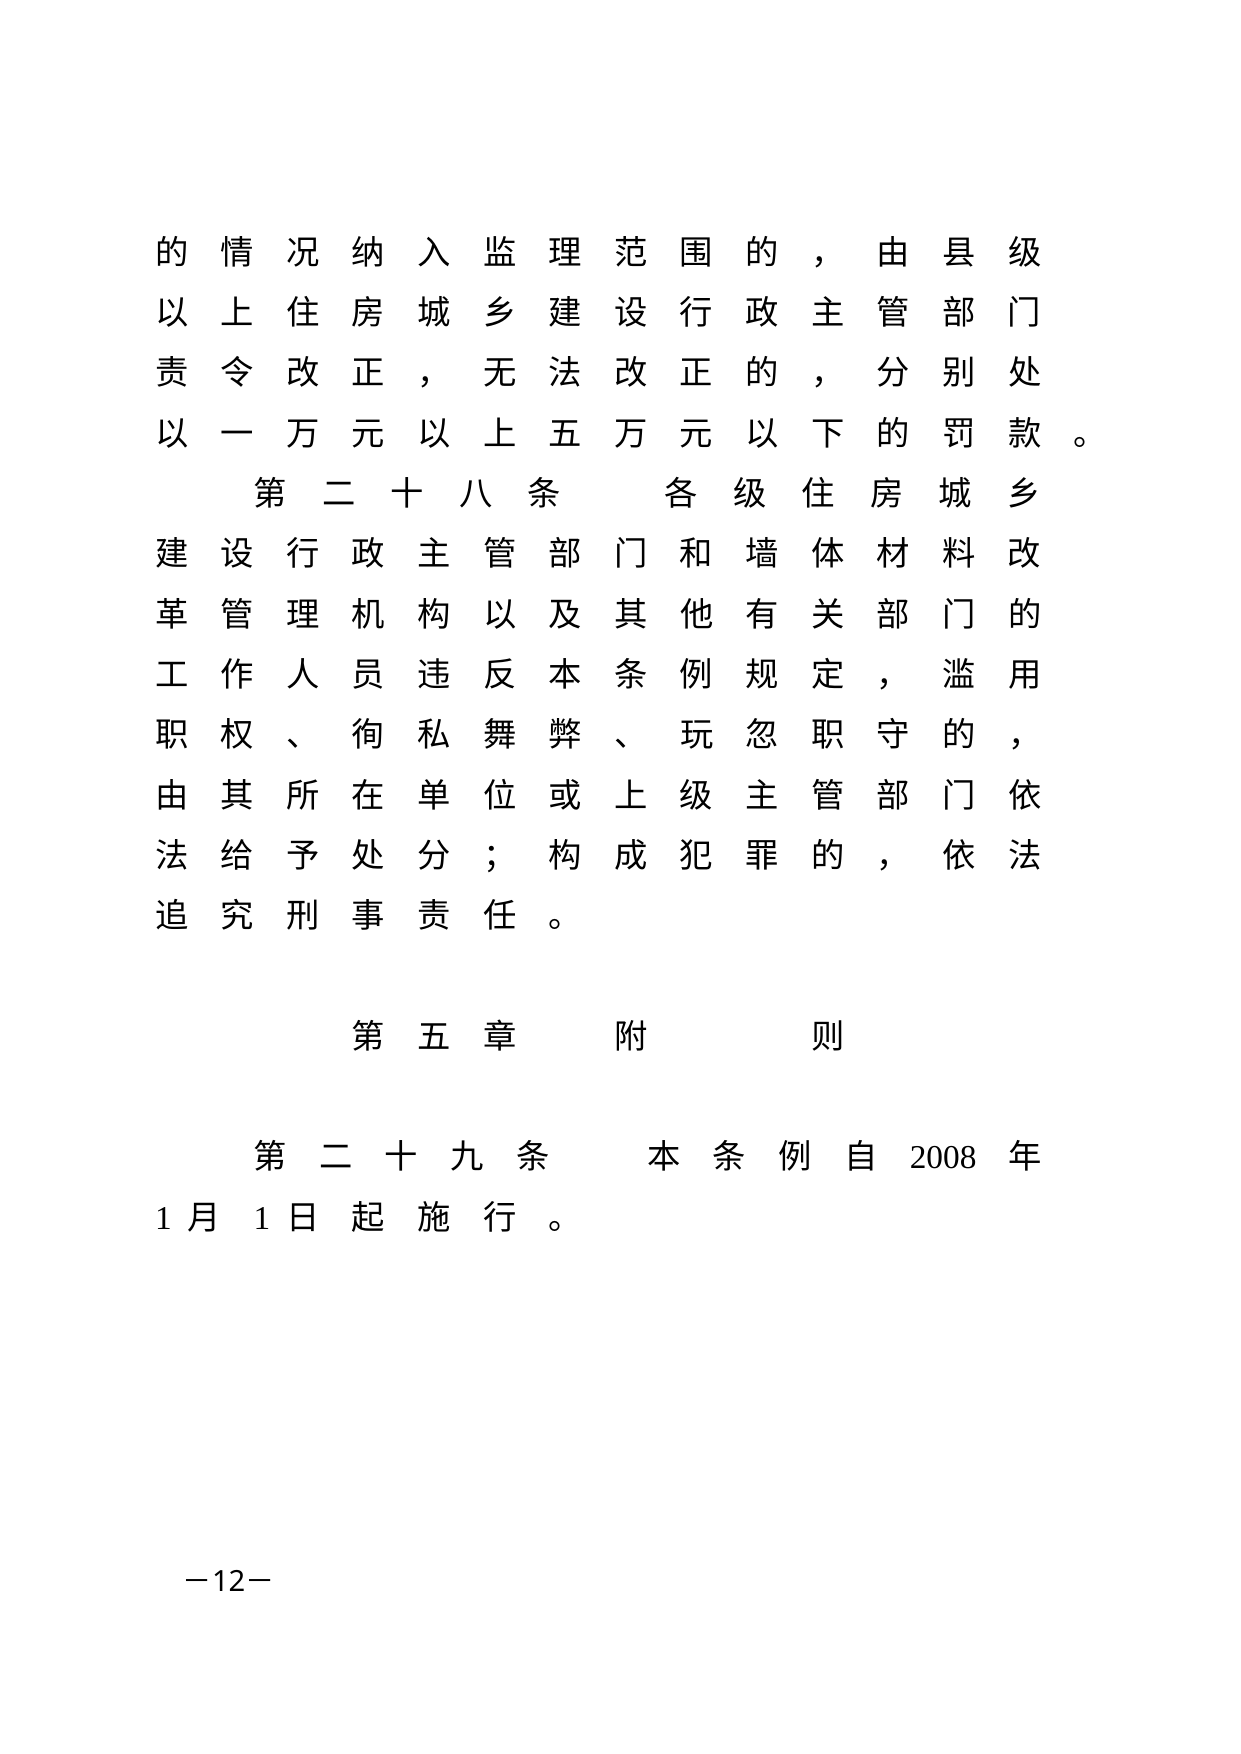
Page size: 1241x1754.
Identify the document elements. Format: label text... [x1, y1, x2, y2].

text 第五章 附 则 [155, 1003, 1073, 1064]
text 第二十七条 违反本条例第二十条第一款规定，设计单位未采用新型墙体材料、施工单位未按照设计要求使用新型墙体材料、监理单位未把使用新型墙体材料的情况纳入监理范围的，由县级以上住房城乡建设行政主管部门责令改正，无法改正的，分别处以一万元以上五万元以下的罚款。 [155, 219, 1073, 461]
text 第二十八条 各级住房城乡建设行政主管部门和墙体材料改革管理机构以及其他有关部门的工作人员违反本条例规定，滥用职权、徇私舞弊、玩忽职守的，由其所在单位或上级主管部门依法给予处分；构成犯罪的，依法追究刑事责任。 [155, 461, 1073, 943]
text 第二十九条 本条例自2008年1月1日起施行。 [155, 1124, 1073, 1245]
